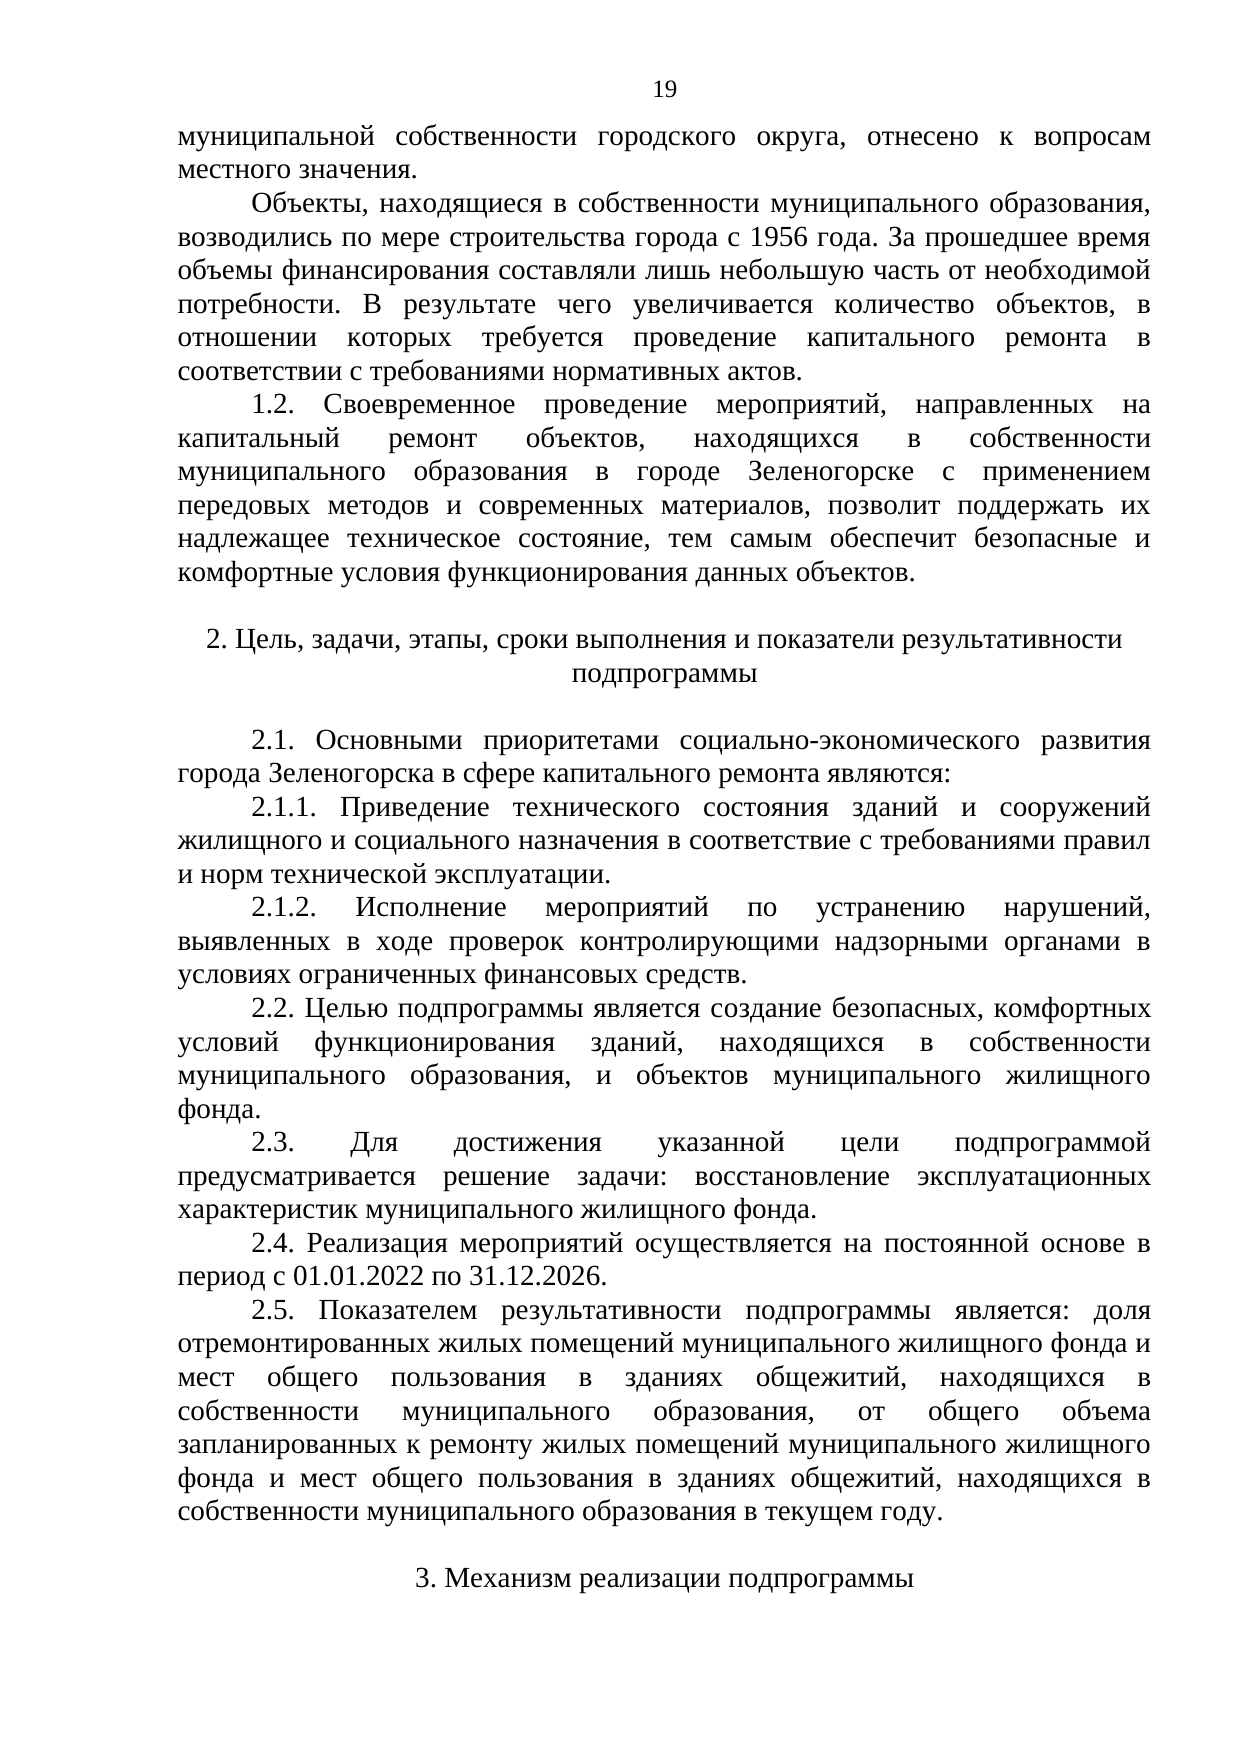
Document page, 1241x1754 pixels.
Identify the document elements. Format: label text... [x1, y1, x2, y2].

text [177, 118, 1152, 185]
text 2.4. Реализация мероприятий осуществляется на постоянной основе в период с 01.01.2022 по 31.12.2026. [177, 1225, 1152, 1292]
text 2.3. Для достижения указанной цели подпрограммой предусматривается решение задачи: восстановление эксплуатационных характеристик муниципального жилищного фонда. [177, 1124, 1152, 1225]
text 2.1.2. Исполнение мероприятий по устранению нарушений, выявленных в ходе проверок контролирующими надзорными органами в условиях ограниченных финансовых средств. [177, 889, 1152, 990]
text 2.1. Основными приоритетами социально-экономического развития города Зеленогорска в сфере капитального ремонта являются: [177, 722, 1152, 789]
text 2.5. Показателем результативности подпрограммы является: доля отремонтированных жилых помещений муниципального жилищного фонда и мест общего пользования в зданиях общежитий, находящихся в собственности муниципального образования, от общего объема запланированных к ремонту жилых помещений муниципального жилищного фонда и мест общего пользования в зданиях общежитий, находящихся в собственности муниципального образования в текущем году. [177, 1292, 1152, 1527]
text 2. Цель, задачи, этапы, сроки выполнения и показатели результативности подпрограммы [177, 621, 1152, 688]
text Объекты, находящиеся в собственности муниципального образования, возводились по мере строительства города с 1956 года. За прошедшее время объемы финансирования составляли лишь небольшую часть от необходимой потребности. В результате чего увеличивается количество объектов, в отношении которых требуется проведение капитального ремонта в соответствии с требованиями нормативных актов. [177, 185, 1152, 386]
text 2.1.1. Приведение технического состояния зданий и сооружений жилищного и социального назначения в соответствие с требованиями правил и норм технической эксплуатации. [177, 789, 1152, 889]
text 2.2. Целью подпрограммы является создание безопасных, комфортных условий функционирования зданий, находящихся в собственности муниципального образования, и объектов муниципального жилищного фонда. [177, 990, 1152, 1124]
text 3. Механизм реализации подпрограммы [177, 1560, 1152, 1594]
text 1.2. Своевременное проведение мероприятий, направленных на капитальный ремонт объектов, находящихся в собственности муниципального образования в городе Зеленогорске с применением передовых методов и современных материалов, позволит поддержать их надлежащее техническое состояние, тем самым обеспечит безопасные и комфортные условия функционирования данных объектов. [177, 386, 1152, 588]
